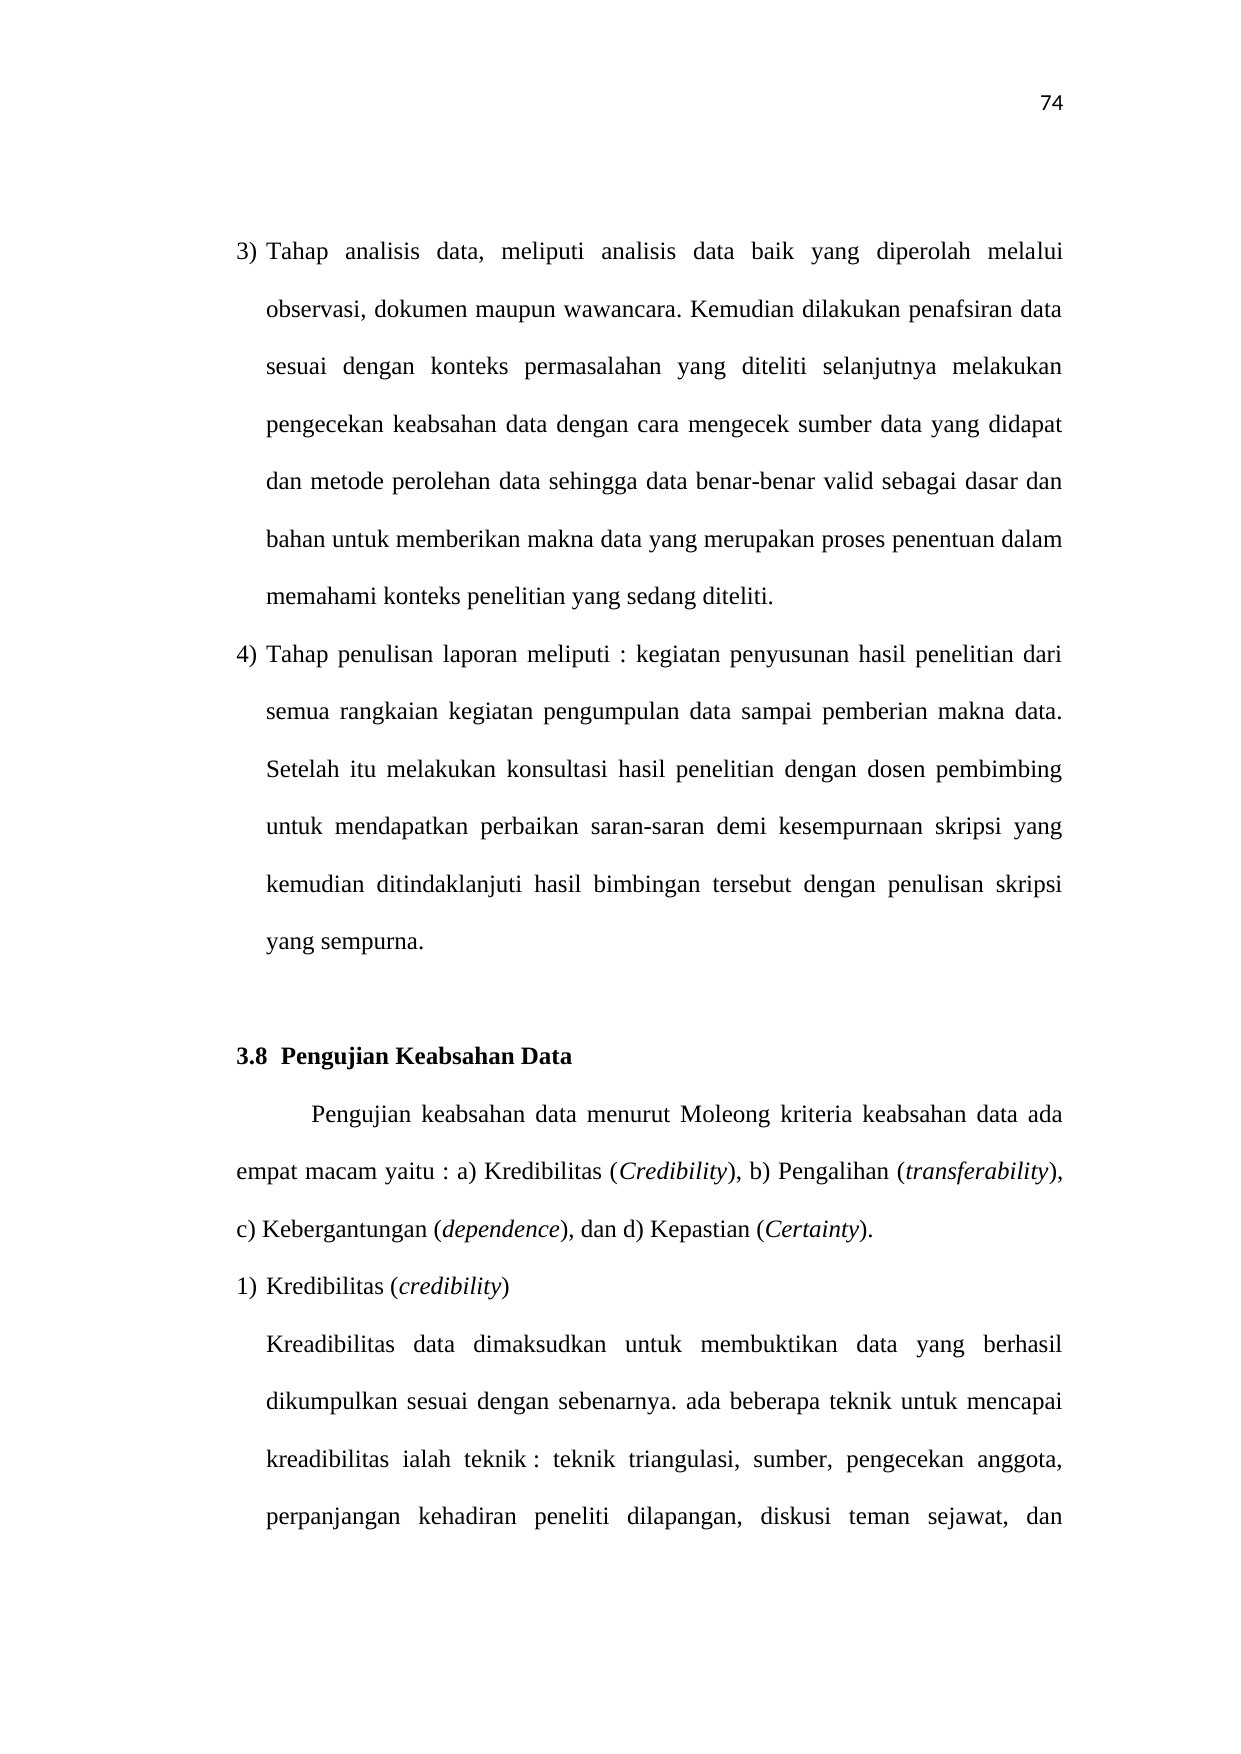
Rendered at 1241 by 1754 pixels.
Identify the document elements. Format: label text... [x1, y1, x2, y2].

list Tahap penulisan laporan meliputi : kegiatan penyusunan hasil penelitian dari semua rangkaian kegiatan pengumpulan data sampai pemberian makna data. Setelah itu melakukan konsultasi hasil penelitian dengan dosen pembimbing untuk mendapatkan perbaikan saran-saran demi kesempurnaan skripsi yang kemudian ditindaklanjuti hasil bimbingan tersebut dengan penulisan skripsi yang sempurna. [236, 639, 1063, 955]
list Kredibilitas (credibility) [236, 1271, 1063, 1300]
list Tahap analisis data, meliputi analisis data baik yang diperolah melalui observasi, dokumen maupun wawancara. Kemudian dilakukan penafsiran data sesuai dengan konteks permasalahan yang diteliti selanjutnya melakukan pengecekan keabsahan data dengan cara mengecek sumber data yang didapat dan metode perolehan data sehingga data benar-benar valid sebagai dasar dan bahan untuk memberikan makna data yang merupakan proses penentuan dalam memahami konteks penelitian yang sedang diteliti. [236, 236, 1063, 610]
text Pengujian keabsahan data menurut Moleong kriteria keabsahan data ada empat macam yaitu : a) Kredibilitas (Credibility), b) Pengalihan (transferability), c) Kebergantungan (dependence), dan d) Kepastian (Certainty). [236, 1099, 1063, 1242]
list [266, 1329, 1063, 1530]
text 3.8 Pengujian Keabsahan Data [236, 1041, 1063, 1070]
